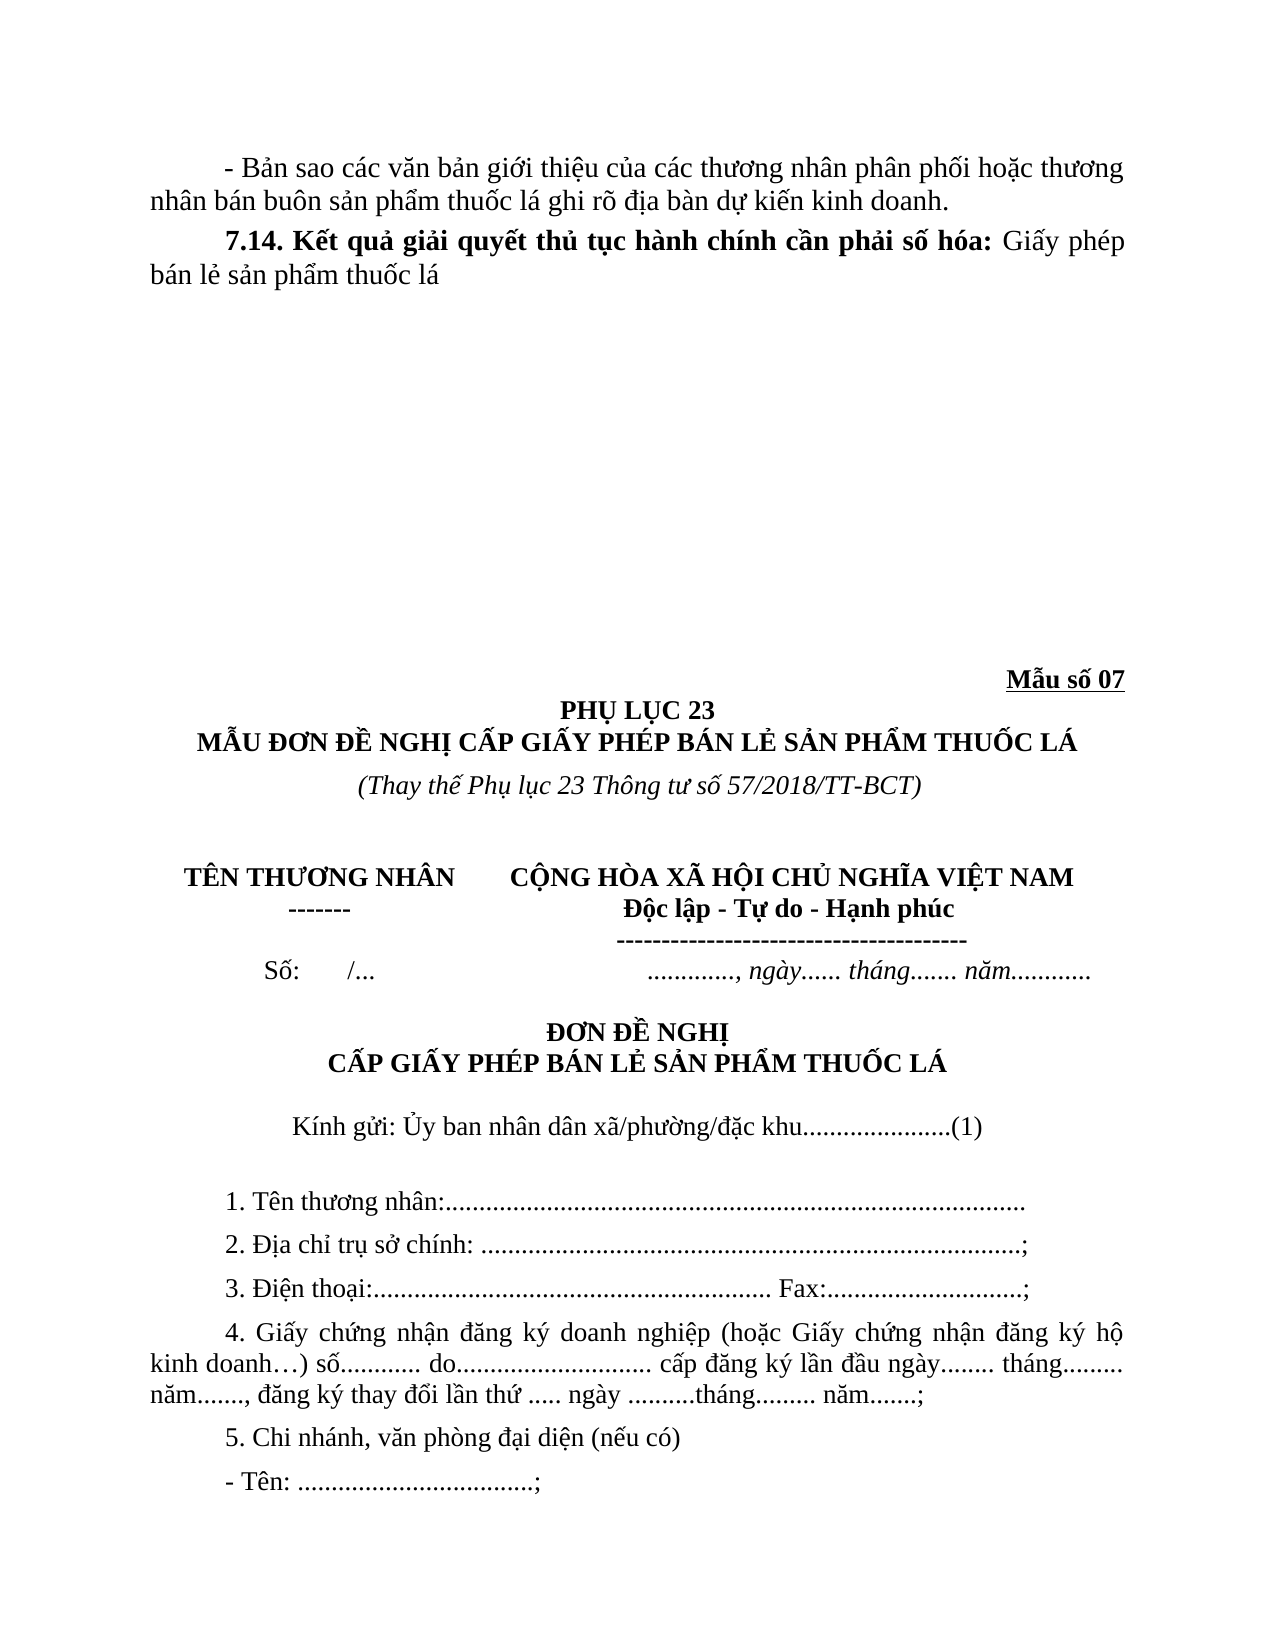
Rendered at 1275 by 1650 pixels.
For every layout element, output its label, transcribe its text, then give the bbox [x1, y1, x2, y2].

text 4. Giấy chứng nhận đăng ký doanh nghiệp (hoặc Giấy chứng nhận đăng ký hộ kinh doanh…) số............ do............................. cấp đăng ký lần đầu ngày........ tháng......... năm......., đăng ký thay đổi lần thứ ..... ngày ..........tháng......... năm.......; [150, 1316, 1125, 1409]
text ĐƠN ĐỀ NGHỊ [150, 1016, 1125, 1048]
text - Tên: ...................................; [150, 1465, 1125, 1496]
text (Thay thế Phụ lục 23 Thông tư số 57/2018/TT-BCT) [150, 769, 1125, 800]
text MẪU ĐƠN ĐỀ NGHỊ CẤP GIẤY PHÉP BÁN LẺ SẢN PHẨM THUỐC LÁ [150, 726, 1125, 757]
text Mẫu số 07 [150, 663, 1125, 694]
text - Bản sao các văn bản giới thiệu của các thương nhân phân phối hoặc thương nhân bán buôn sản phẩm thuốc lá ghi rõ địa bàn dự kiến kinh doanh. [150, 150, 1125, 217]
table_cell ............., ngày...... tháng....... năm............ [489, 954, 1095, 985]
text 2. Địa chỉ trụ sở chính: ................................................................................; [150, 1228, 1125, 1259]
table_header TÊN THƯƠNG NHÂN ------- [150, 861, 489, 954]
table_header CỘNG HÒA XÃ HỘI CHỦ NGHĨA VIỆT NAM Độc lập - Tự do - Hạnh phúc --------------------------------------- [489, 861, 1095, 954]
table_cell Số: /... [150, 954, 489, 985]
text 3. Điện thoại:........................................................... Fax:.............................; [150, 1272, 1125, 1303]
text 1. Tên thương nhân:...................................................................................... [150, 1185, 1125, 1216]
text CẤP GIẤY PHÉP BÁN LẺ SẢN PHẨM THUỐC LÁ [150, 1048, 1125, 1079]
text Kính gửi: Ủy ban nhân dân xã/phường/đặc khu......................(1) [150, 1110, 1125, 1141]
text 7.14. Kết quả giải quyết thủ tục hành chính cần phải số hóa: Giấy phép bán lẻ sản phẩm thuốc lá [150, 223, 1125, 290]
text 5. Chi nhánh, văn phòng đại diện (nếu có) [150, 1422, 1125, 1453]
text PHỤ LỤC 23 [150, 694, 1125, 726]
